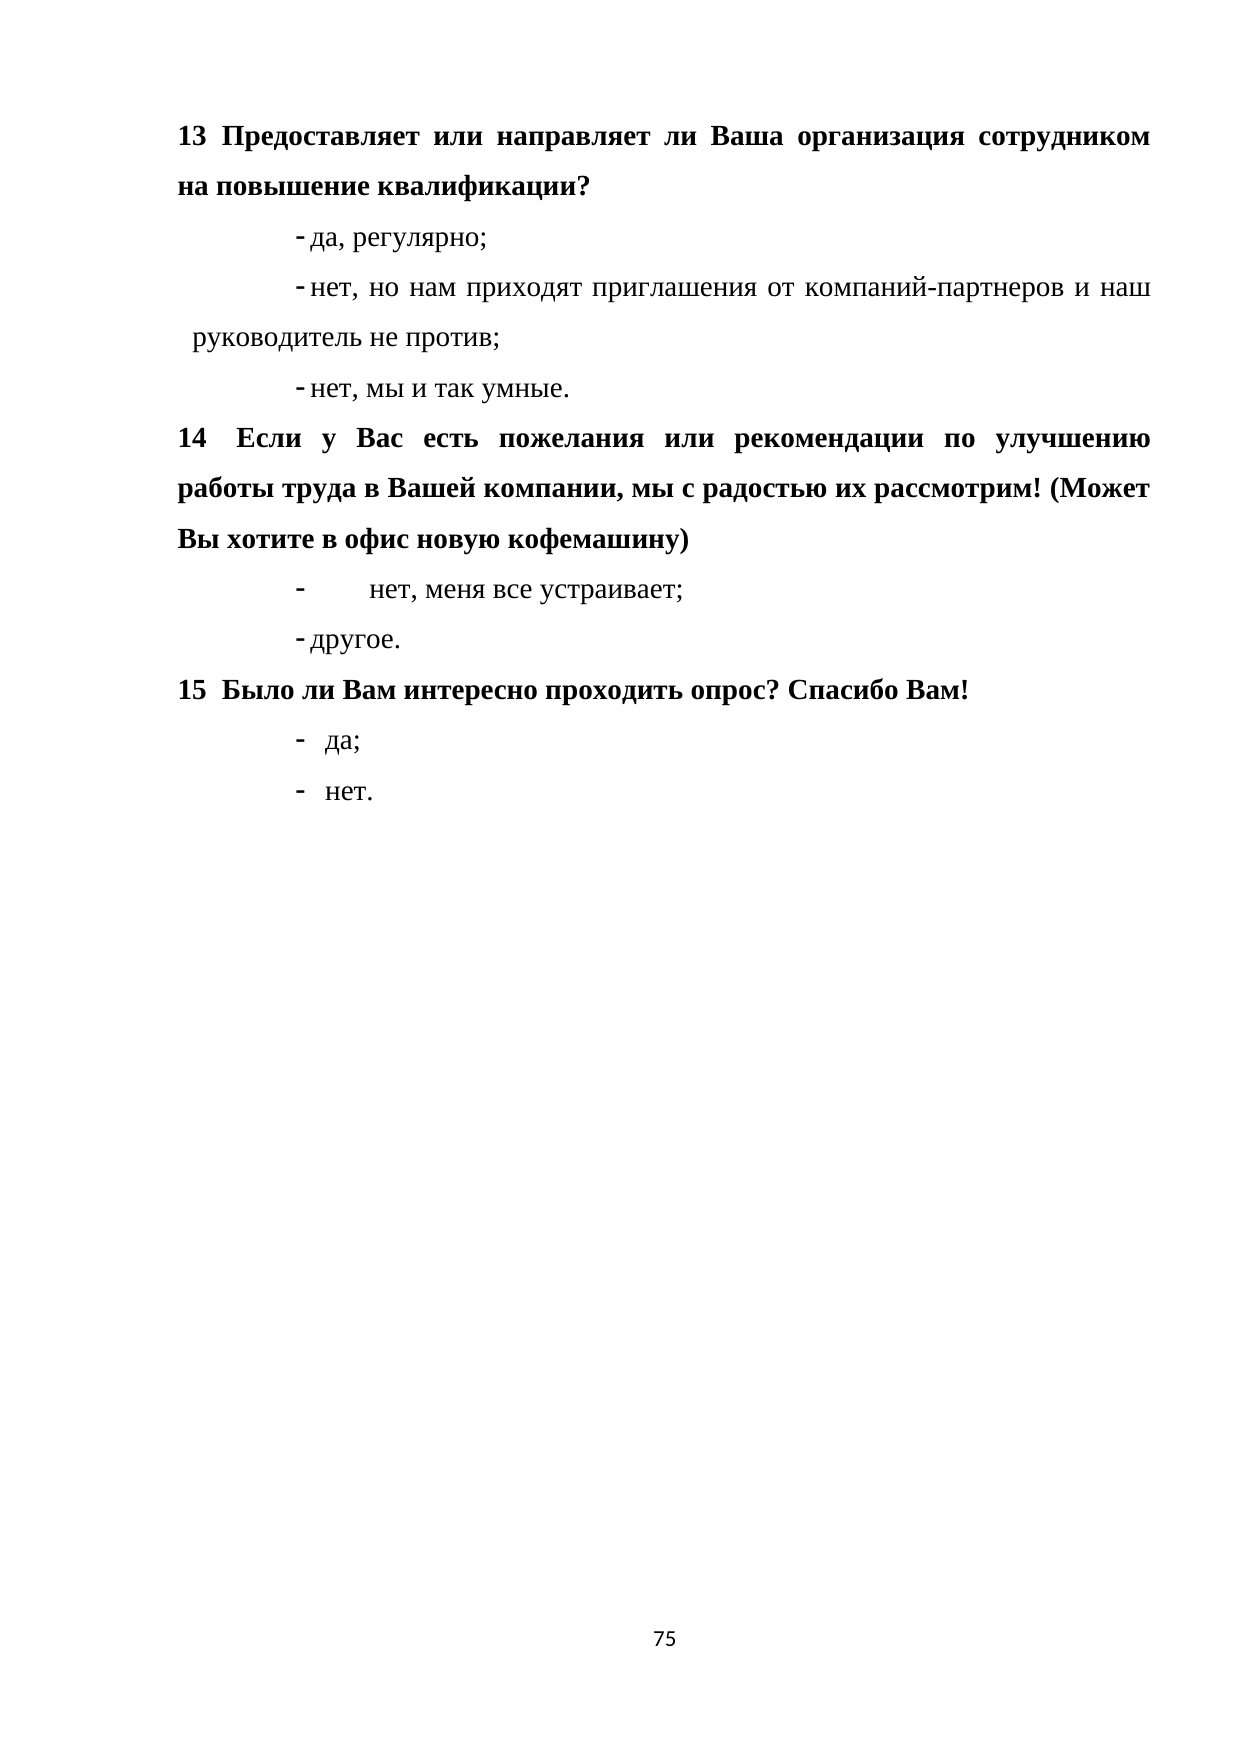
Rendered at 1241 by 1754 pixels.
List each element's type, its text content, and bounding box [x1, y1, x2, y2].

list да, регулярно; [295, 219, 1152, 252]
list Было ли Вам интересно проходить опрос? Спасибо Вам! [177, 672, 1152, 706]
list другое. [295, 622, 1152, 655]
list Предоставляет или направляет ли Ваша организация сотрудником на повышение квалификации? [177, 118, 1152, 202]
list да; [295, 722, 1152, 756]
list нет, но нам приходят приглашения от компаний-партнеров и наш руководитель не против; [192, 269, 1152, 353]
list нет, меня все устраивает; [295, 571, 1152, 605]
list Если у Вас есть пожелания или рекомендации по улучшению работы труда в Вашей компании, мы с радостью их рассмотрим! (Может Вы хотите в офис новую кофемашину) [177, 420, 1152, 554]
list нет. [177, 773, 1152, 806]
list нет, мы и так умные. [295, 370, 1152, 403]
